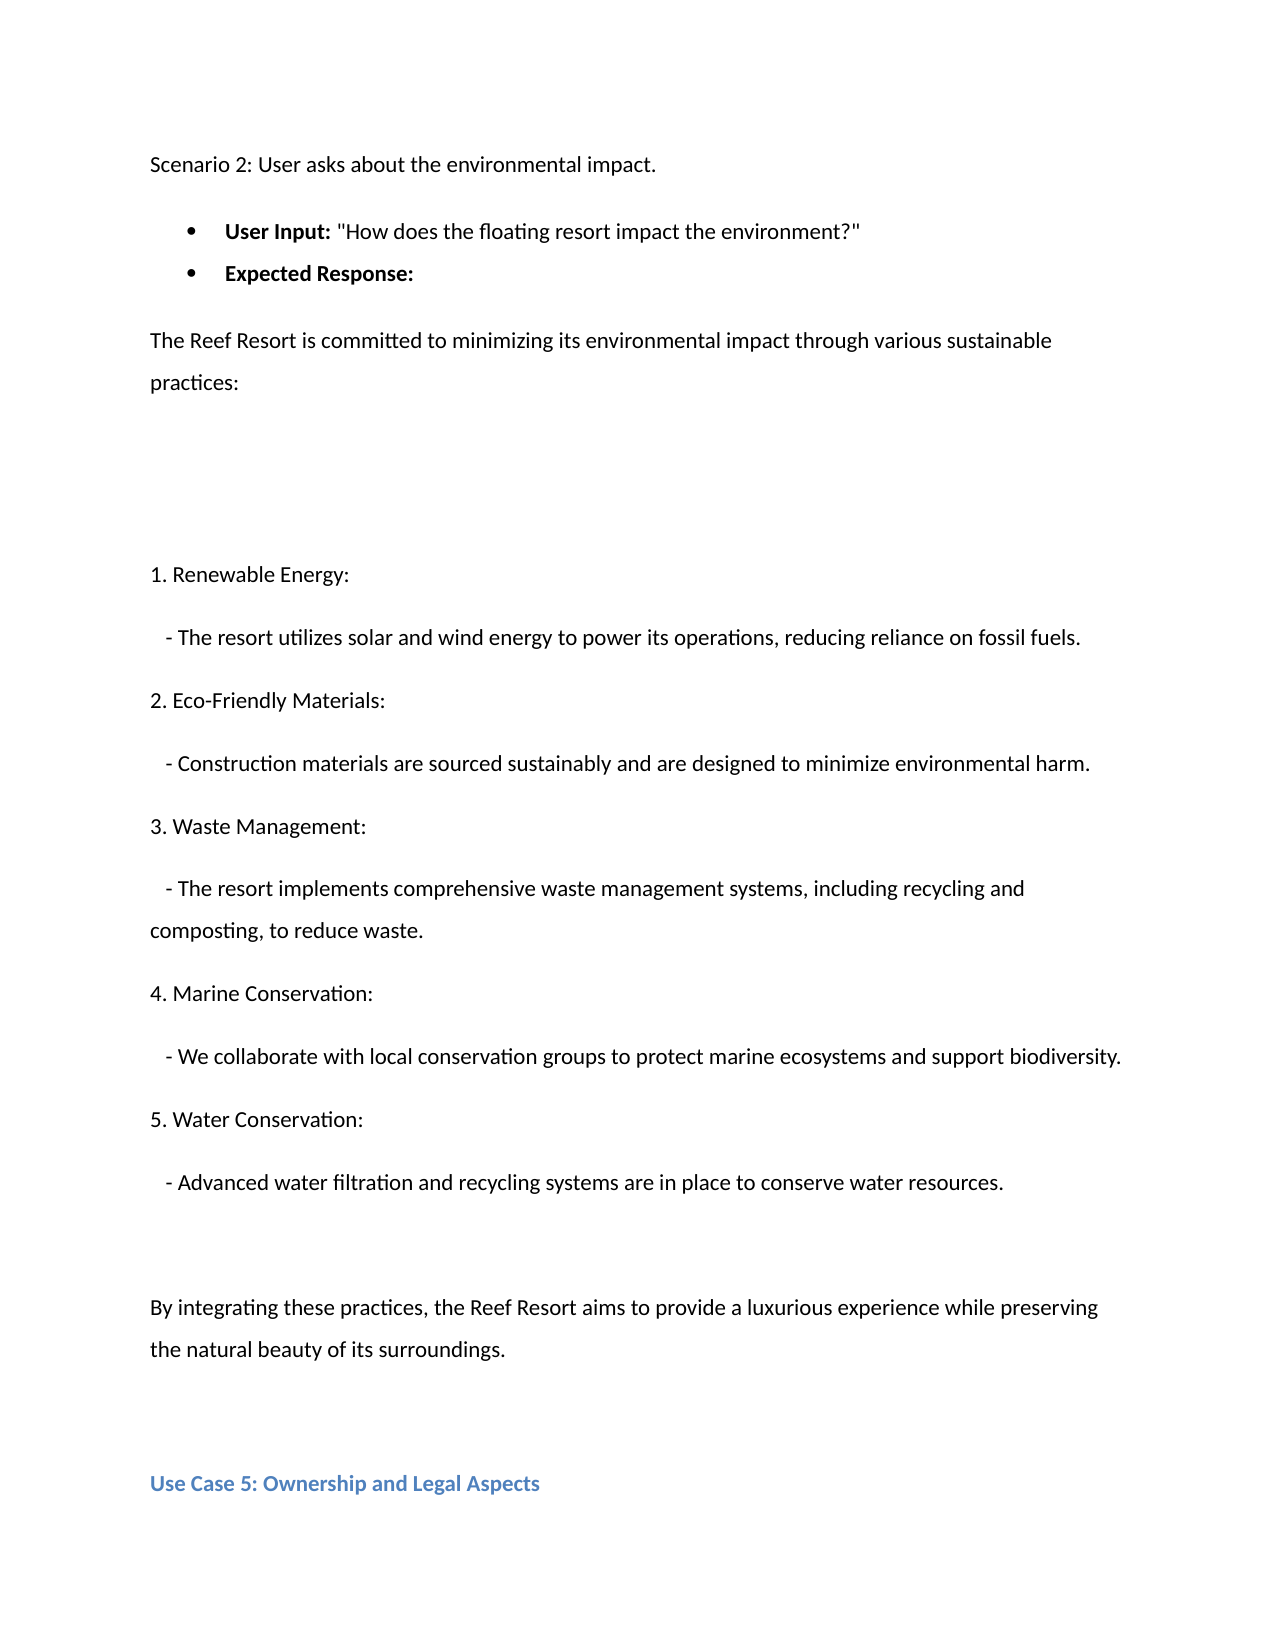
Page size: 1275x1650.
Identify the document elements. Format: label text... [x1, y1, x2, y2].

text By integrating these practices, the Reef Resort aims to provide a luxurious experience while preserving the natural beauty of its surroundings. [150, 1293, 1125, 1363]
text - Construction materials are sourced sustainably and are designed to minimize environmental harm. [150, 749, 1125, 777]
text 1. Renewable Energy: [150, 561, 1125, 588]
list Expected Response: [187, 259, 1125, 287]
text 3. Waste Management: [150, 812, 1125, 840]
text Scenario 2: User asks about the environmental impact. [150, 150, 1125, 178]
text 2. Eco-Friendly Materials: [150, 686, 1125, 714]
text - The resort implements comprehensive waste management systems, including recycling and composting, to reduce waste. [150, 874, 1125, 944]
text - Advanced water filtration and recycling systems are in place to conserve water resources. [150, 1168, 1125, 1196]
text - The resort utilizes solar and wind energy to power its operations, reducing reliance on fossil fuels. [150, 623, 1125, 651]
list User Input: "How does the floating resort impact the environment?" [187, 217, 1125, 245]
text 4. Marine Conservation: [150, 979, 1125, 1007]
text - We collaborate with local conservation groups to protect marine ecosystems and support biodiversity. [150, 1042, 1125, 1070]
text Use Case 5: Ownership and Legal Aspects [150, 1469, 1125, 1497]
text The Reef Resort is committed to minimizing its environmental impact through various sustainable practices: [150, 326, 1125, 396]
text 5. Water Conservation: [150, 1105, 1125, 1133]
